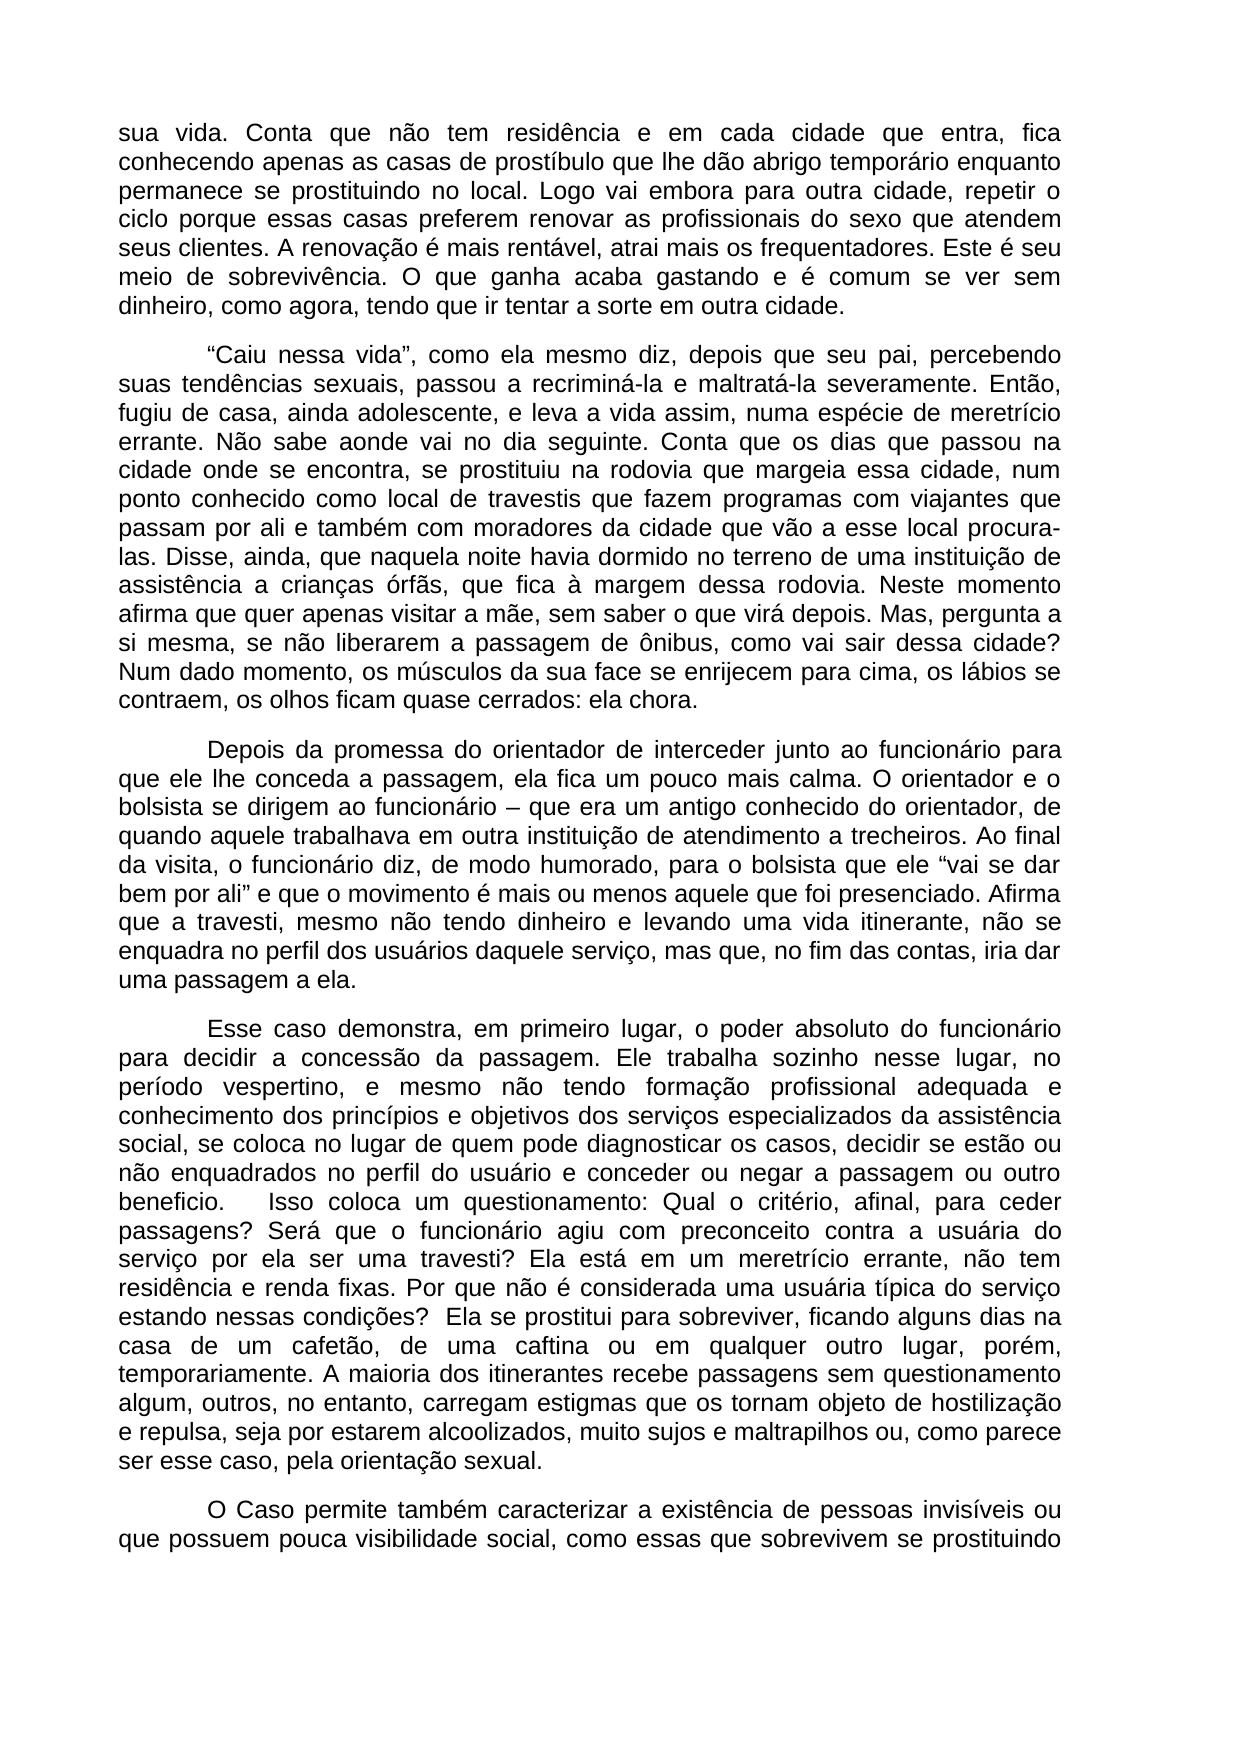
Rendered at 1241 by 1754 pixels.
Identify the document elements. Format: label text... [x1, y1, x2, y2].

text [118, 118, 1063, 319]
text “Caiu nessa vida”, como ela mesmo diz, depois que seu pai, percebendo suas tendências sexuais, passou a recriminá-la e maltratá-la severamente. Então, fugiu de casa, ainda adolescente, e leva a vida assim, numa espécie de meretrício errante. Não sabe aonde vai no dia seguinte. Conta que os dias que passou na cidade onde se encontra, se prostituiu na rodovia que margeia essa cidade, num ponto conhecido como local de travestis que fazem programas com viajantes que passam por ali e também com moradores da cidade que vão a esse local procura-las. Disse, ainda, que naquela noite havia dormido no terreno de uma instituição de assistência a crianças órfãs, que fica à margem dessa rodovia. Neste momento afirma que quer apenas visitar a mãe, sem saber o que virá depois. Mas, pergunta a si mesma, se não liberarem a passagem de ônibus, como vai sair dessa cidade? Num dado momento, os músculos da sua face se enrijecem para cima, os lábios se contraem, os olhos ficam quase cerrados: ela chora. [118, 340, 1063, 714]
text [118, 1495, 1063, 1553]
text Depois da promessa do orientador de interceder junto ao funcionário para que ele lhe conceda a passagem, ela fica um pouco mais calma. O orientador e o bolsista se dirigem ao funcionário – que era um antigo conhecido do orientador, de quando aquele trabalhava em outra instituição de atendimento a trecheiros. Ao final da visita, o funcionário diz, de modo humorado, para o bolsista que ele “vai se dar bem por ali” e que o movimento é mais ou menos aquele que foi presenciado. Afirma que a travesti, mesmo não tendo dinheiro e levando uma vida itinerante, não se enquadra no perfil dos usuários daquele serviço, mas que, no fim das contas, iria dar uma passagem a ela. [118, 735, 1063, 993]
text Esse caso demonstra, em primeiro lugar, o poder absoluto do funcionário para decidir a concessão da passagem. Ele trabalha sozinho nesse lugar, no período vespertino, e mesmo não tendo formação profissional adequada e conhecimento dos princípios e objetivos dos serviços especializados da assistência social, se coloca no lugar de quem pode diagnosticar os casos, decidir se estão ou não enquadrados no perfil do usuário e conceder ou negar a passagem ou outro beneficio. Isso coloca um questionamento: Qual o critério, afinal, para ceder passagens? Será que o funcionário agiu com preconceito contra a usuária do serviço por ela ser uma travesti? Ela está em um meretrício errante, não tem residência e renda fixas. Por que não é considerada uma usuária típica do serviço estando nessas condições? Ela se prostitui para sobreviver, ficando alguns dias na casa de um cafetão, de uma caftina ou em qualquer outro lugar, porém, temporariamente. A maioria dos itinerantes recebe passagens sem questionamento algum, outros, no entanto, carregam estigmas que os tornam objeto de hostilização e repulsa, seja por estarem alcoolizados, muito sujos e maltrapilhos ou, como parece ser esse caso, pela orientação sexual. [118, 1014, 1063, 1474]
